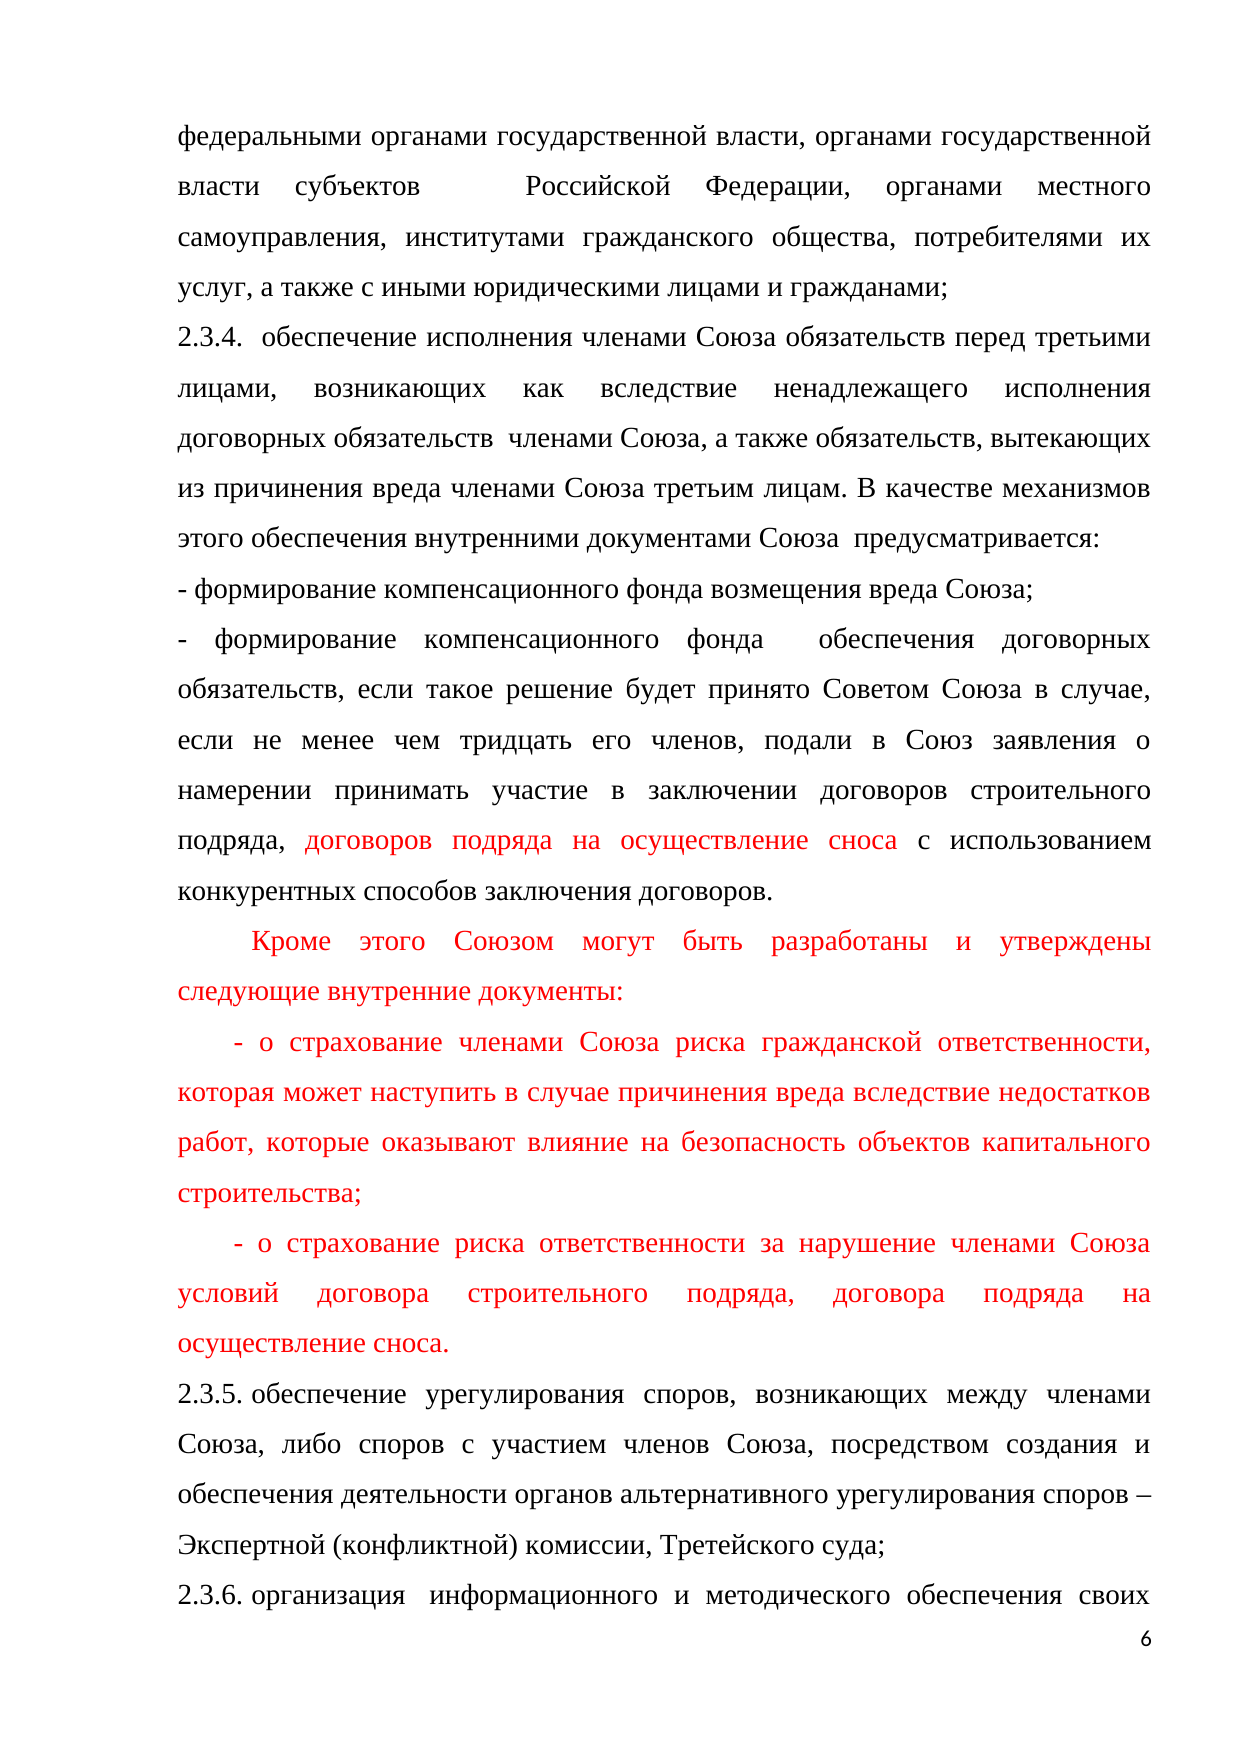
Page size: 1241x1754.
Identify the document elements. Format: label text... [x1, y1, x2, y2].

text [177, 118, 1152, 303]
text Кроме этого Союзом могут быть разработаны и утверждены следующие внутренние документы: [177, 923, 1152, 1007]
text - о страхование риска ответственности за нарушение членами Союза условий договора строительного подряда, договора подряда на осуществление сноса. [177, 1225, 1152, 1359]
text - формирование компенсационного фонда возмещения вреда Союза; [177, 571, 1152, 604]
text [177, 1577, 1152, 1611]
text 2.3.4. обеспечение исполнения членами Союза обязательств перед третьими лицами, возникающих как вследствие ненадлежащего исполнения договорных обязательств членами Союза, а также обязательств, вытекающих из причинения вреда членами Союза третьим лицам. В качестве механизмов этого обеспечения внутренними документами Союза предусматривается: [177, 319, 1152, 554]
text 2.3.5. обеспечение урегулирования споров, возникающих между членами Союза, либо споров с участием членов Союза, посредством создания и обеспечения деятельности органов альтернативного урегулирования споров – Экспертной (конфликтной) комиссии, Третейского суда; [177, 1376, 1152, 1560]
text - о страхование членами Союза риска гражданской ответственности, которая может наступить в случае причинения вреда вследствие недостатков работ, которые оказывают влияние на безопасность объектов капитального строительства; [177, 1024, 1152, 1208]
text - формирование компенсационного фонда обеспечения договорных обязательств, если такое решение будет принято Советом Союза в случае, если не менее чем тридцать его членов, подали в Союз заявления о намерении принимать участие в заключении договоров строительного подряда, договоров подряда на осуществление сноса с использованием конкурентных способов заключения договоров. [177, 621, 1152, 906]
